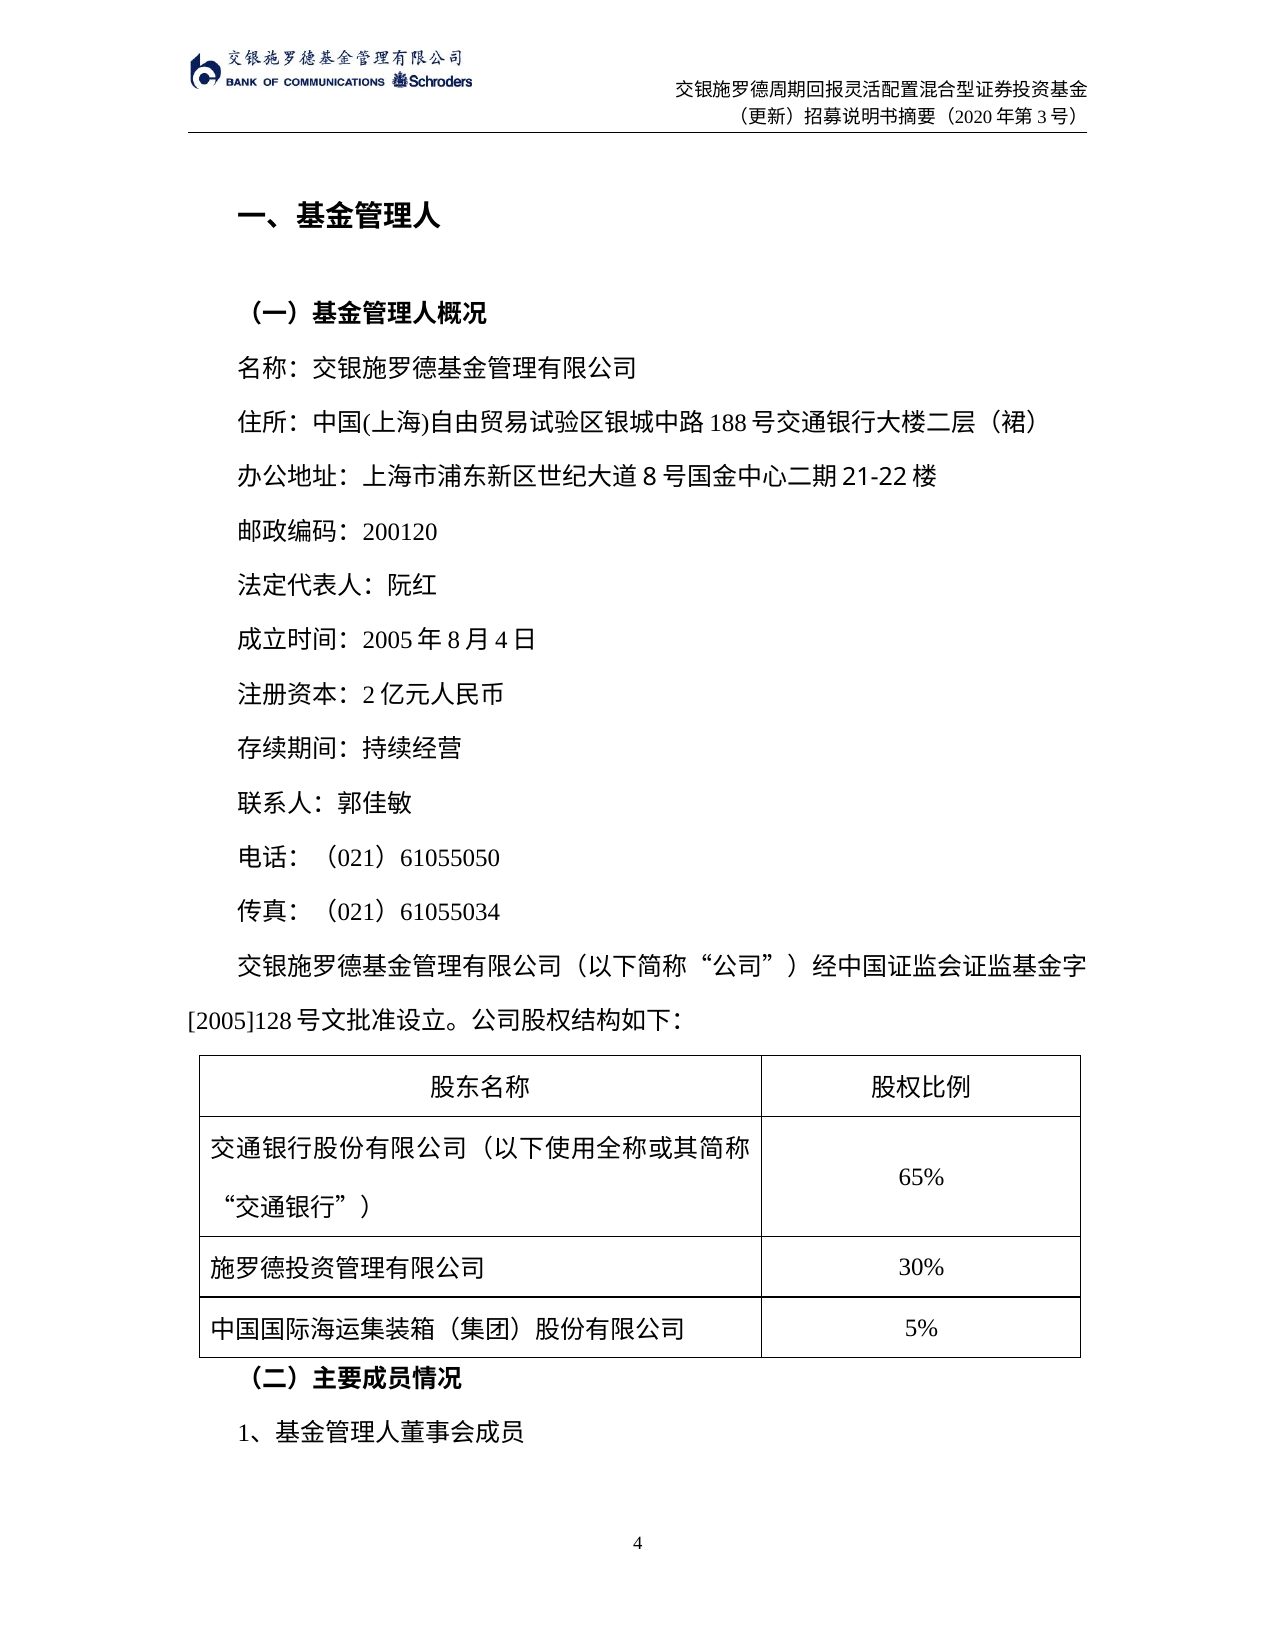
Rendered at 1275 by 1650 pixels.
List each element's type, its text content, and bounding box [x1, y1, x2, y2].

text 1、基金管理人董事会成员 [187, 1412, 1087, 1449]
text 办公地址：上海市浦东新区世纪大道8号国金中心二期21-22楼 [187, 457, 1087, 493]
text 邮政编码：200120 [187, 511, 1087, 547]
text 电话：（021）61055050 [187, 837, 1087, 874]
table_header 股东名称 [200, 1056, 761, 1116]
table_cell 交通银行股份有限公司（以下使用全称或其简称“交通银行”） [200, 1117, 761, 1236]
text （一）基金管理人概况 [187, 294, 1087, 330]
picture [190, 50, 472, 89]
text 传真：（021）61055034 [187, 892, 1087, 928]
text 一、基金管理人 [187, 184, 1106, 243]
text 法定代表人：阮红 [187, 566, 1087, 602]
table_header 股权比例 [762, 1056, 1080, 1116]
table_cell 30% [762, 1237, 1080, 1296]
table_cell 施罗德投资管理有限公司 [200, 1237, 761, 1296]
text （二）主要成员情况 [187, 1358, 1087, 1394]
text 成立时间：2005年8月4日 [187, 620, 1087, 656]
table_cell 5% [762, 1298, 1080, 1357]
text 交银施罗德基金管理有限公司（以下简称“公司”）经中国证监会证监基金字[2005]128号文批准设立。公司股权结构如下： [187, 946, 1087, 1037]
table_cell 65% [762, 1117, 1080, 1236]
text 存续期间：持续经营 [187, 729, 1087, 765]
table_cell 中国国际海运集装箱（集团）股份有限公司 [200, 1298, 761, 1357]
text 联系人：郭佳敏 [187, 783, 1087, 819]
text 注册资本：2亿元人民币 [187, 674, 1087, 711]
text 名称：交银施罗德基金管理有限公司 [187, 348, 1087, 384]
text 住所：中国(上海)自由贸易试验区银城中路188号交通银行大楼二层（裙） [187, 402, 1087, 439]
